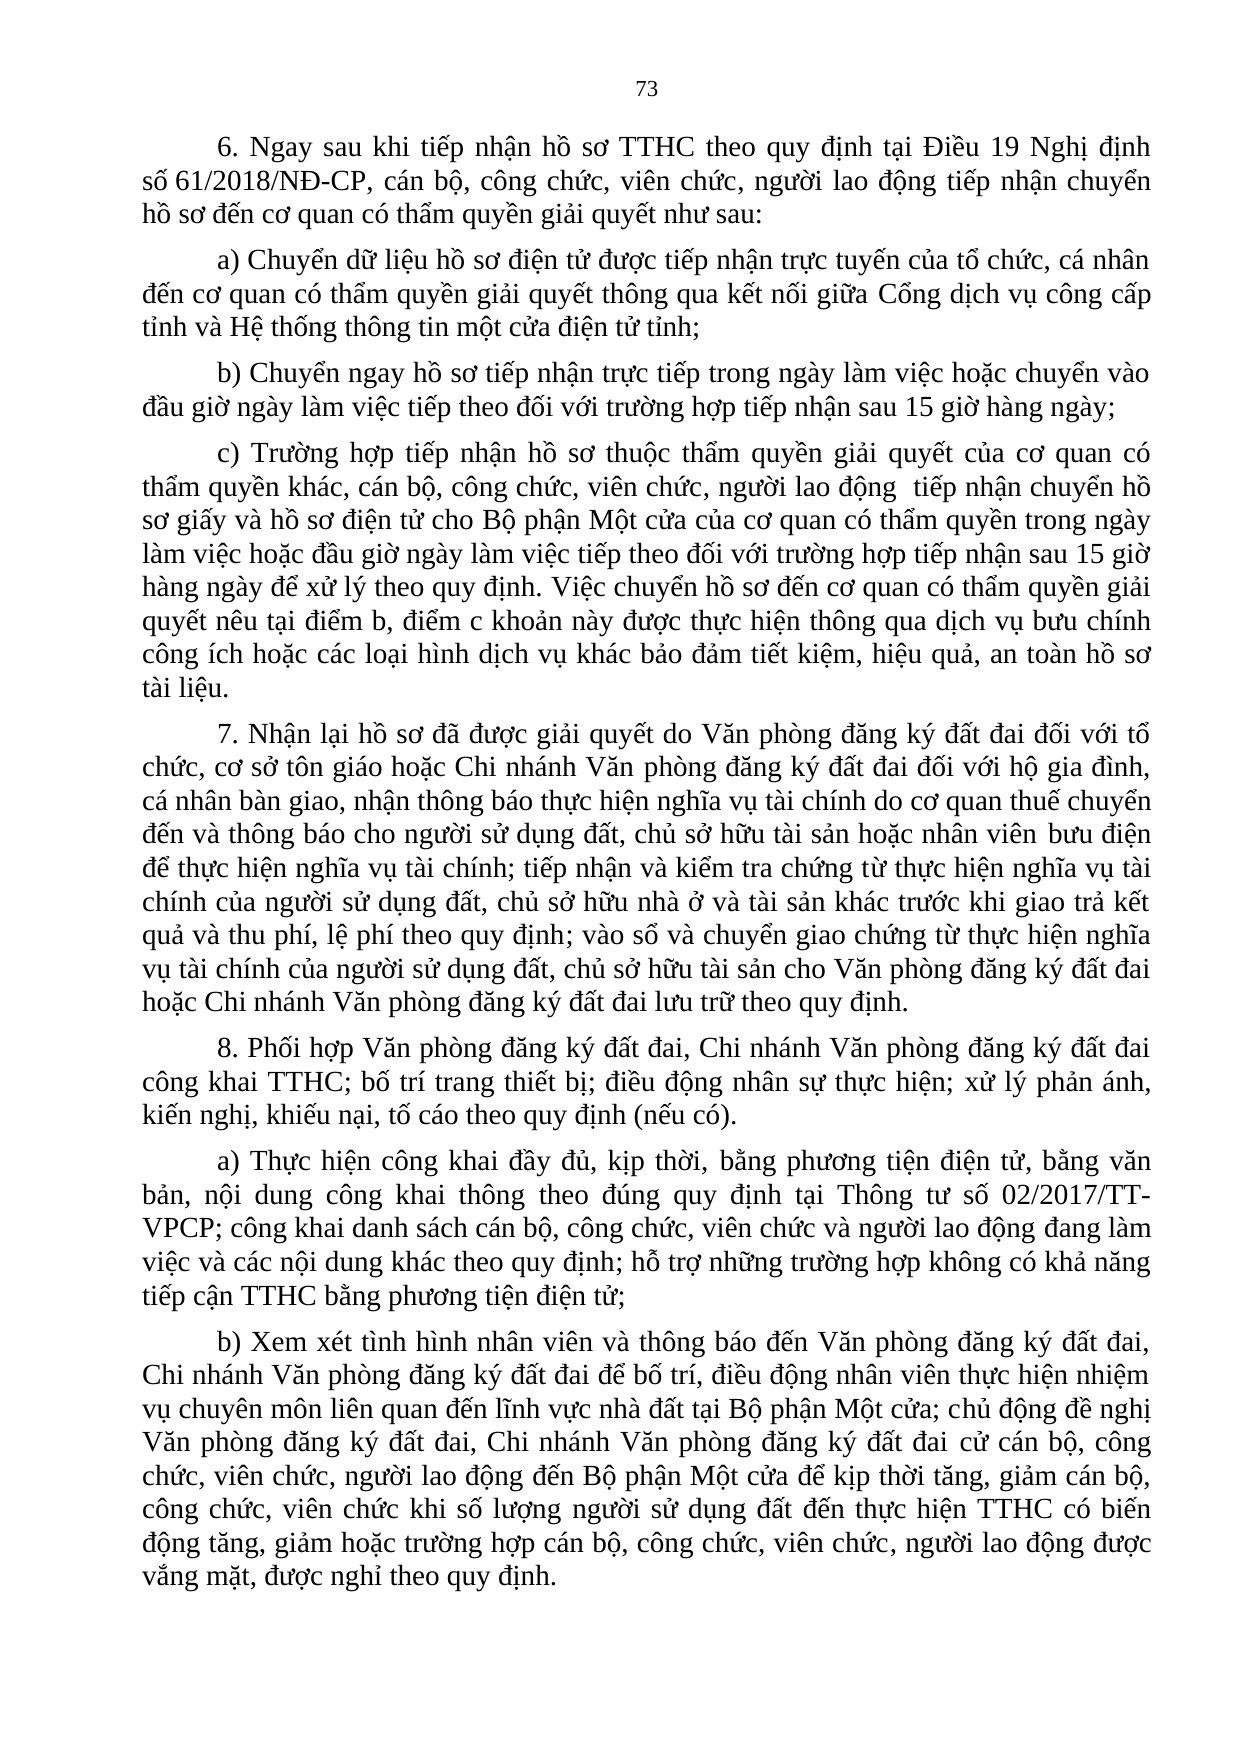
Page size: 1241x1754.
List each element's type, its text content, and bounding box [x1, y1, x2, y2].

text a) Chuyển dữ liệu hồ sơ điện tử được tiếp nhận trực tuyến của tổ chức, cá nhân đến cơ quan có thẩm quyền giải quyết thông qua kết nối giữa Cổng dịch vụ công cấp tỉnh và Hệ thống thông tin một cửa điện tử tỉnh; [142, 242, 1152, 343]
text c) Trường hợp tiếp nhận hồ sơ thuộc thẩm quyền giải quyết của cơ quan có thẩm quyền khác, cán bộ, công chức, viên chức, người lao động tiếp nhận chuyển hồ sơ giấy và hồ sơ điện tử cho Bộ phận Một cửa của cơ quan có thẩm quyền trong ngày làm việc hoặc đầu giờ ngày làm việc tiếp theo đối với trường hợp tiếp nhận sau 15 giờ hàng ngày để xử lý theo quy định. Việc chuyển hồ sơ đến cơ quan có thẩm quyền giải quyết nêu tại điểm b, điểm c khoản này được thực hiện thông qua dịch vụ bưu chính công ích hoặc các loại hình dịch vụ khác bảo đảm tiết kiệm, hiệu quả, an toàn hồ sơ tài liệu. [142, 435, 1152, 703]
text 6. Ngay sau khi tiếp nhận hồ sơ TTHC theo quy định tại Điều 19 Nghị định số 61/2018/NĐ-CP, cán bộ, công chức, viên chức, người lao động tiếp nhận chuyển hồ sơ đến cơ quan có thẩm quyền giải quyết như sau: [142, 129, 1152, 230]
text 8. Phối hợp Văn phòng đăng ký đất đai, Chi nhánh Văn phòng đăng ký đất đai công khai TTHC; bố trí trang thiết bị; điều động nhân sự thực hiện; xử lý phản ánh, kiến nghị, khiếu nại, tố cáo theo quy định (nếu có). [142, 1030, 1152, 1131]
text 7. Nhận lại hồ sơ đã được giải quyết do Văn phòng đăng ký đất đai đối với tổ chức, cơ sở tôn giáo hoặc Chi nhánh Văn phòng đăng ký đất đai đối với hộ gia đình, cá nhân bàn giao, nhận thông báo thực hiện nghĩa vụ tài chính do cơ quan thuế chuyển đến và thông báo cho người sử dụng đất, chủ sở hữu tài sản hoặc nhân viên bưu điện để thực hiện nghĩa vụ tài chính; tiếp nhận và kiểm tra chứng từ thực hiện nghĩa vụ tài chính của người sử dụng đất, chủ sở hữu nhà ở và tài sản khác trước khi giao trả kết quả và thu phí, lệ phí theo quy định; vào sổ và chuyển giao chứng từ thực hiện nghĩa vụ tài chính của người sử dụng đất, chủ sở hữu tài sản cho Văn phòng đăng ký đất đai hoặc Chi nhánh Văn phòng đăng ký đất đai lưu trữ theo quy định. [142, 716, 1152, 1018]
text b) Xem xét tình hình nhân viên và thông báo đến Văn phòng đăng ký đất đai, Chi nhánh Văn phòng đăng ký đất đai để bố trí, điều động nhân viên thực hiện nhiệm vụ chuyên môn liên quan đến lĩnh vực nhà đất tại Bộ phận Một cửa; chủ động đề nghị Văn phòng đăng ký đất đai, Chi nhánh Văn phòng đăng ký đất đai cử cán bộ, công chức, viên chức, người lao động đến Bộ phận Một cửa để kịp thời tăng, giảm cán bộ, công chức, viên chức khi số lượng người sử dụng đất đến thực hiện TTHC có biến động tăng, giảm hoặc trường hợp cán bộ, công chức, viên chức, người lao động được vắng mặt, được nghỉ theo quy định. [142, 1324, 1152, 1592]
text b) Chuyển ngay hồ sơ tiếp nhận trực tiếp trong ngày làm việc hoặc chuyển vào đầu giờ ngày làm việc tiếp theo đối với trường hợp tiếp nhận sau 15 giờ hàng ngày; [142, 356, 1152, 423]
text a) Thực hiện công khai đầy đủ, kịp thời, bằng phương tiện điện tử, bằng văn bản, nội dung công khai thông theo đúng quy định tại Thông tư số 02/2017/TT-VPCP; công khai danh sách cán bộ, công chức, viên chức và người lao động đang làm việc và các nội dung khác theo quy định; hỗ trợ những trường hợp không có khả năng tiếp cận TTHC bằng phương tiện điện tử; [142, 1143, 1152, 1311]
